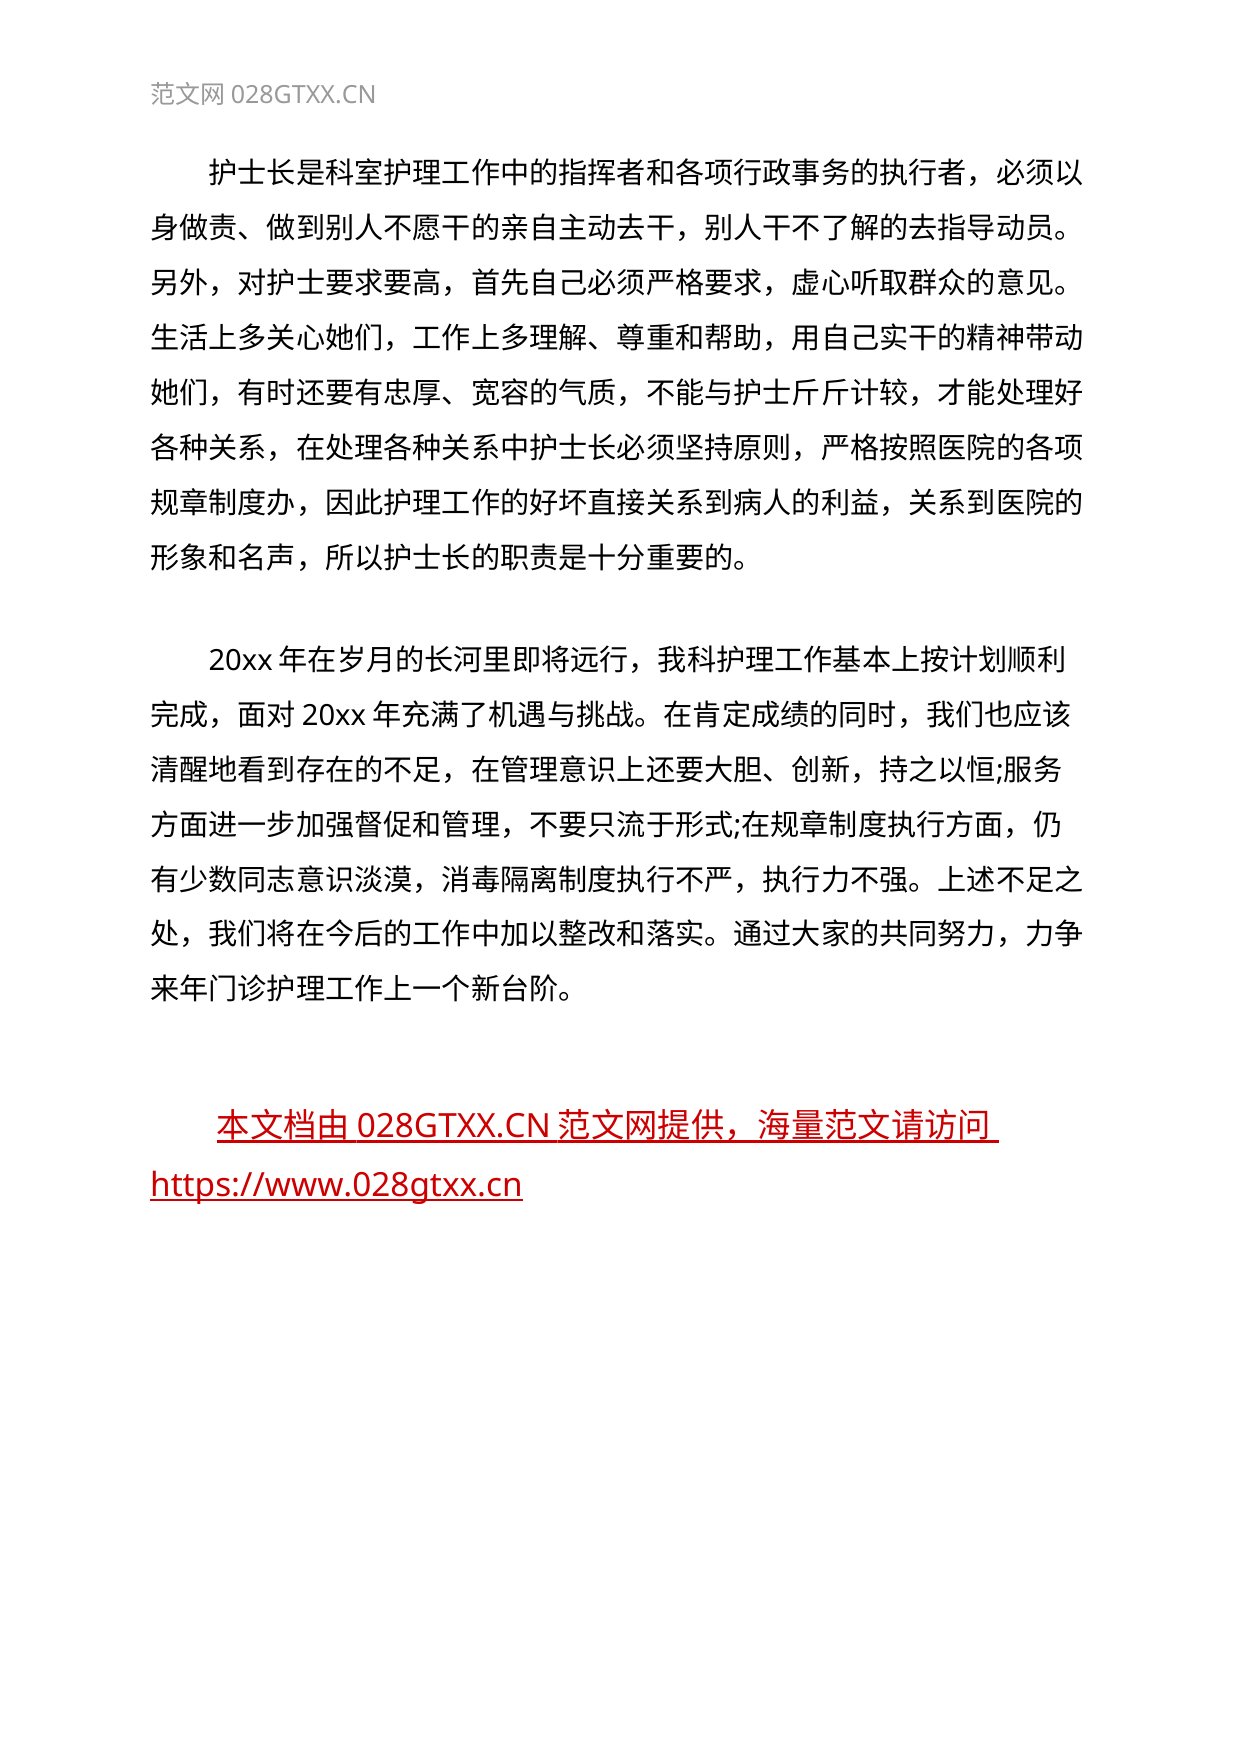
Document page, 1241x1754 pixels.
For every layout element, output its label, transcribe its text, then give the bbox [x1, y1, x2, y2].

text 护士长是科室护理工作中的指挥者和各项行政事务的执行者，必须以身做责、做到别人不愿干的亲自主动去干，别人干不了解的去指导动员。另外，对护士要求要高，首先自己必须严格要求，虚心听取群众的意见。生活上多关心她们，工作上多理解、尊重和帮助，用自己实干的精神带动她们，有时还要有忠厚、宽容的气质，不能与护士斤斤计较，才能处理好各种关系，在处理各种关系中护士长必须坚持原则，严格按照医院的各项规章制度办，因此护理工作的好坏直接关系到病人的利益，关系到医院的形象和名声，所以护士长的职责是十分重要的。 [150, 150, 1090, 577]
text 本文档由028GTXX.CN范文网提供，海量范文请访问 https://www.028gtxx.cn [150, 1099, 1090, 1206]
text 20xx年在岁月的长河里即将远行，我科护理工作基本上按计划顺利完成，面对20xx年充满了机遇与挑战。在肯定成绩的同时，我们也应该清醒地看到存在的不足，在管理意识上还要大胆、创新，持之以恒;服务方面进一步加强督促和管理，不要只流于形式;在规章制度执行方面，仍有少数同志意识淡漠，消毒隔离制度执行不严，执行力不强。上述不足之处，我们将在今后的工作中加以整改和落实。通过大家的共同努力，力争来年门诊护理工作上一个新台阶。 [150, 636, 1090, 1008]
